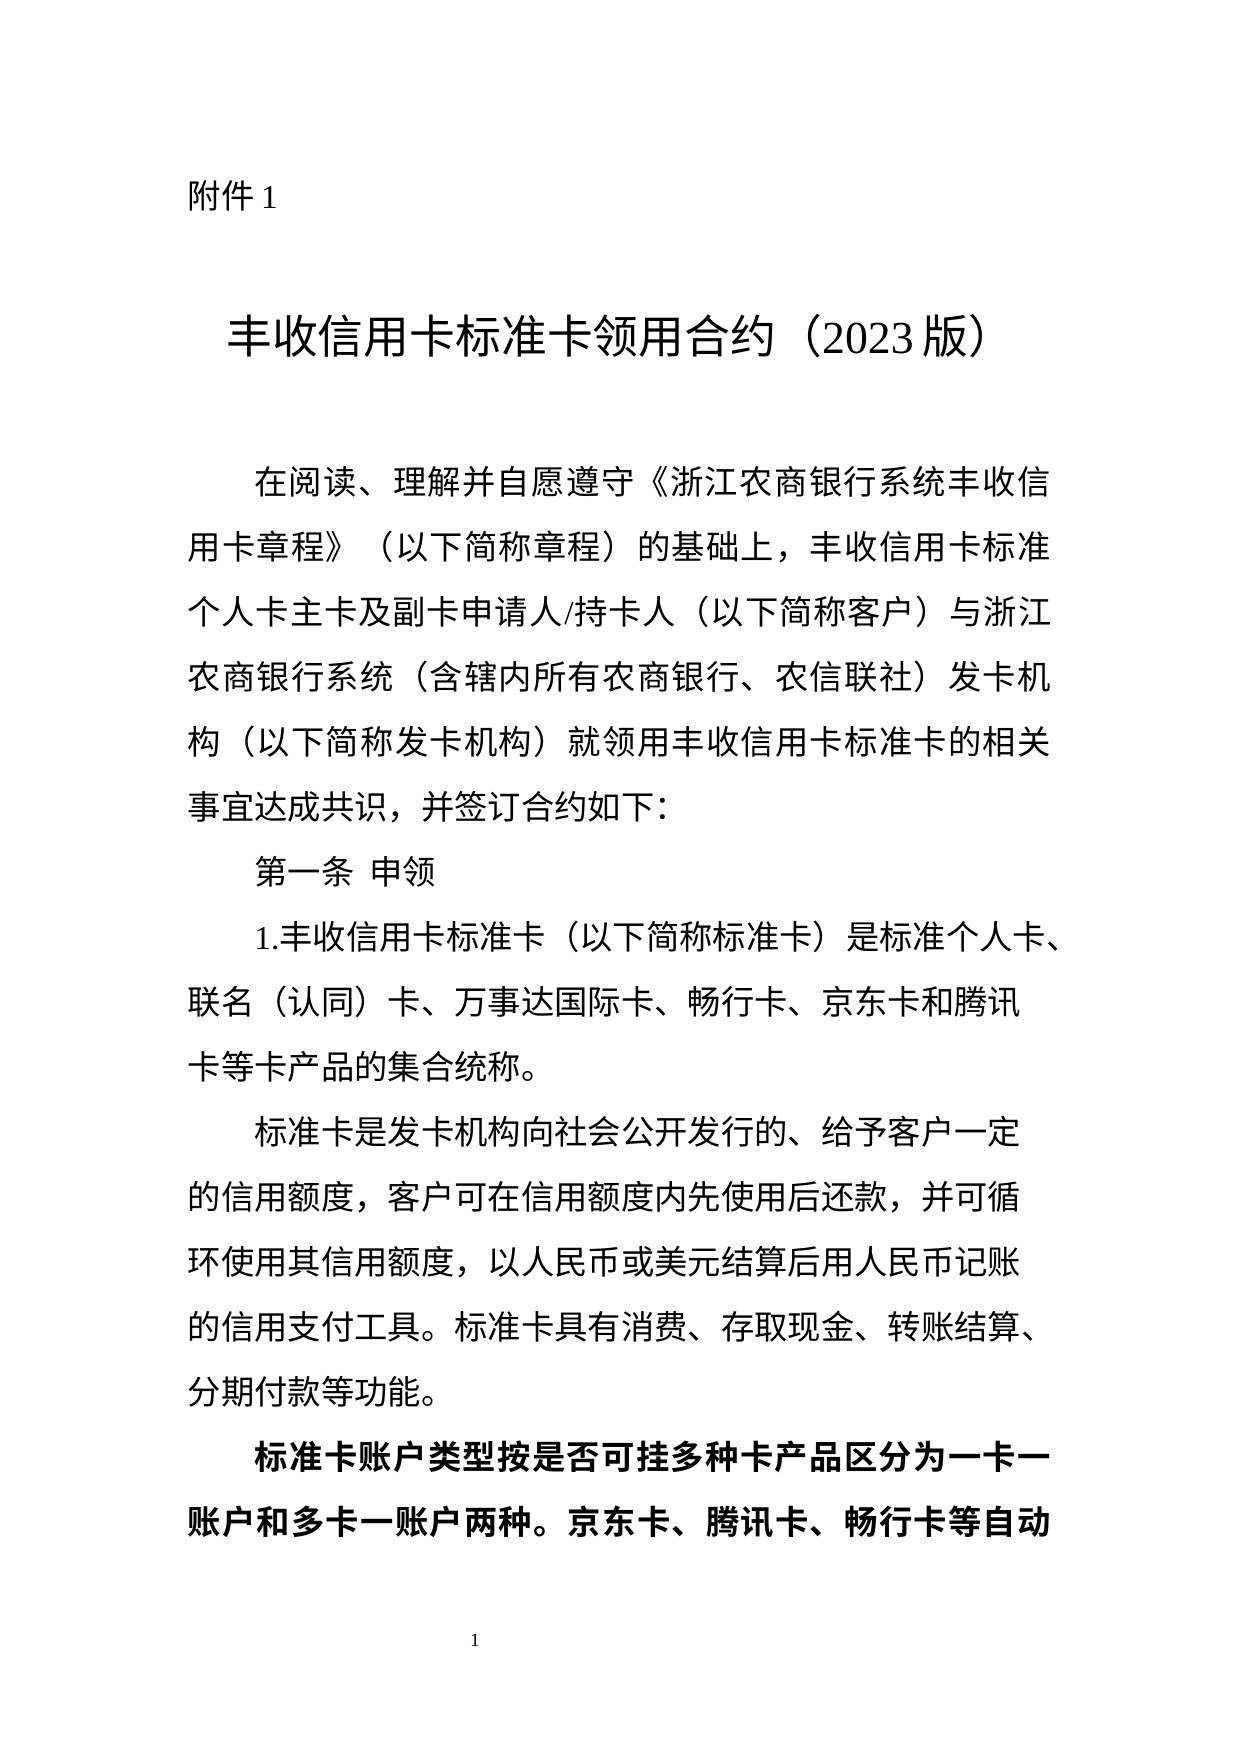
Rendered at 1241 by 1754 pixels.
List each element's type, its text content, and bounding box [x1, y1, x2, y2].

text 附件1 [187, 162, 1053, 220]
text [187, 1423, 1053, 1553]
text 第一条 申领 [187, 838, 1053, 903]
text 丰收信用卡标准卡领用合约（2023版） [187, 285, 1053, 383]
text 在阅读、理解并自愿遵守《浙江农商银行系统丰收信用卡章程》（以下简称章程）的基础上，丰收信用卡标准个人卡主卡及副卡申请人/持卡人（以下简称客户）与浙江农商银行系统（含辖内所有农商银行、农信联社）发卡机构（以下简称发卡机构）就领用丰收信用卡标准卡的相关事宜达成共识，并签订合约如下： [187, 448, 1053, 838]
text 标准卡是发卡机构向社会公开发行的、给予客户一定的信用额度，客户可在信用额度内先使用后还款，并可循环使用其信用额度，以人民币或美元结算后用人民币记账的信用支付工具。标准卡具有消费、存取现金、转账结算、分期付款等功能。 [187, 1098, 1053, 1423]
text 1.丰收信用卡标准卡（以下简称标准卡）是标准个人卡、联名（认同）卡、万事达国际卡、畅行卡、京东卡和腾讯卡等卡产品的集合统称。 [187, 903, 1053, 1098]
